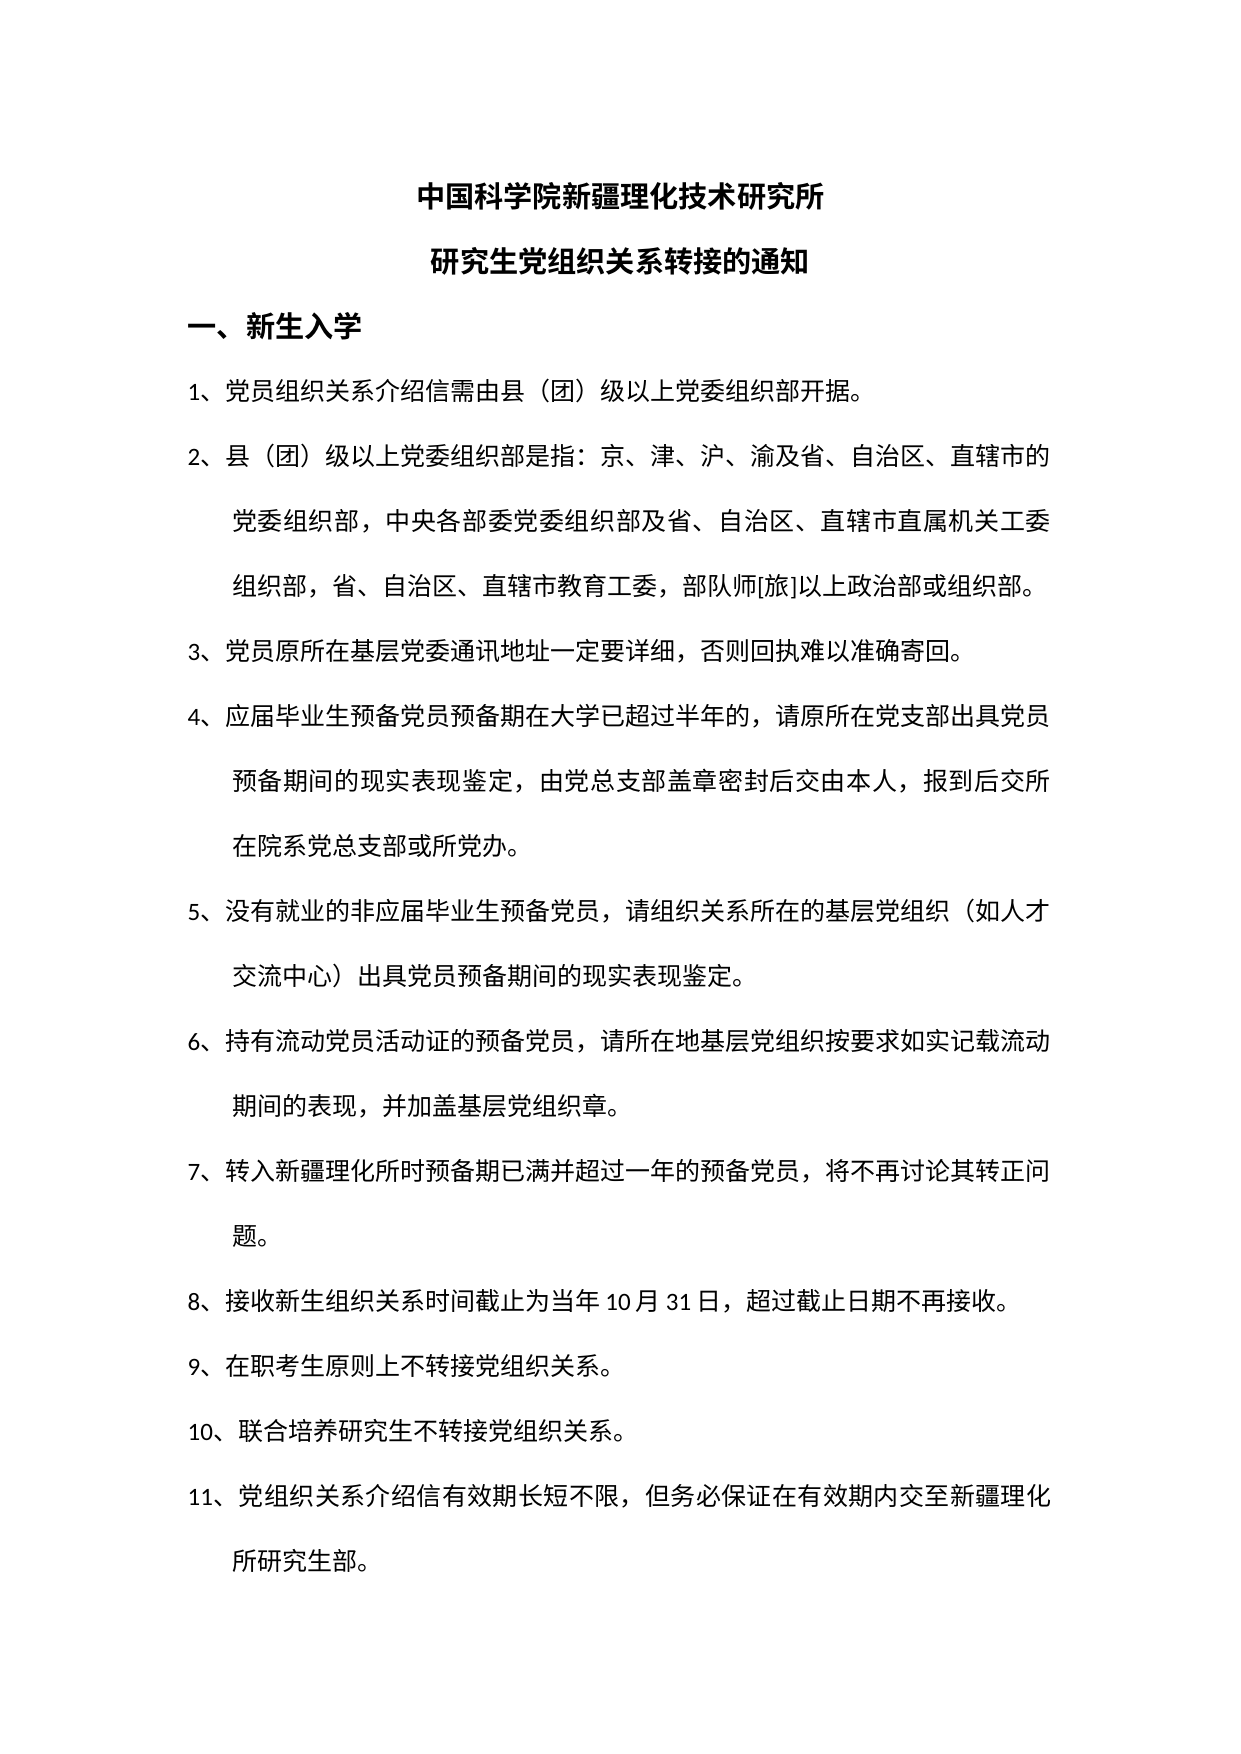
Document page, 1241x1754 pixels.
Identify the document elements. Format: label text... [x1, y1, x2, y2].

text 一、新生入学 [187, 292, 1053, 357]
text 10、联合培养研究生不转接党组织关系。 [187, 1397, 1053, 1462]
text 8、接收新生组织关系时间截止为当年10月31日，超过截止日期不再接收。 [187, 1267, 1053, 1332]
text 4、应届毕业生预备党员预备期在大学已超过半年的，请原所在党支部出具党员预备期间的现实表现鉴定，由党总支部盖章密封后交由本人，报到后交所在院系党总支部或所党办。 [187, 682, 1053, 877]
text 3、党员原所在基层党委通讯地址一定要详细，否则回执难以准确寄回。 [187, 617, 1053, 682]
text 研究生党组织关系转接的通知 [187, 227, 1053, 292]
text 6、持有流动党员活动证的预备党员，请所在地基层党组织按要求如实记载流动期间的表现，并加盖基层党组织章。 [187, 1007, 1053, 1137]
text 1、党员组织关系介绍信需由县（团）级以上党委组织部开据。 [187, 357, 1053, 422]
text 5、没有就业的非应届毕业生预备党员，请组织关系所在的基层党组织（如人才交流中心）出具党员预备期间的现实表现鉴定。 [187, 877, 1053, 1007]
text 7、转入新疆理化所时预备期已满并超过一年的预备党员，将不再讨论其转正问题。 [187, 1137, 1053, 1267]
text 2、县（团）级以上党委组织部是指：京、津、沪、渝及省、自治区、直辖市的党委组织部，中央各部委党委组织部及省、自治区、直辖市直属机关工委组织部，省、自治区、直辖市教育工委，部队师[旅]以上政治部或组织部。 [187, 422, 1053, 617]
text 11、党组织关系介绍信有效期长短不限，但务必保证在有效期内交至新疆理化所研究生部。 [187, 1462, 1053, 1592]
text 中国科学院新疆理化技术研究所 [187, 162, 1053, 227]
text 9、在职考生原则上不转接党组织关系。 [187, 1332, 1053, 1397]
